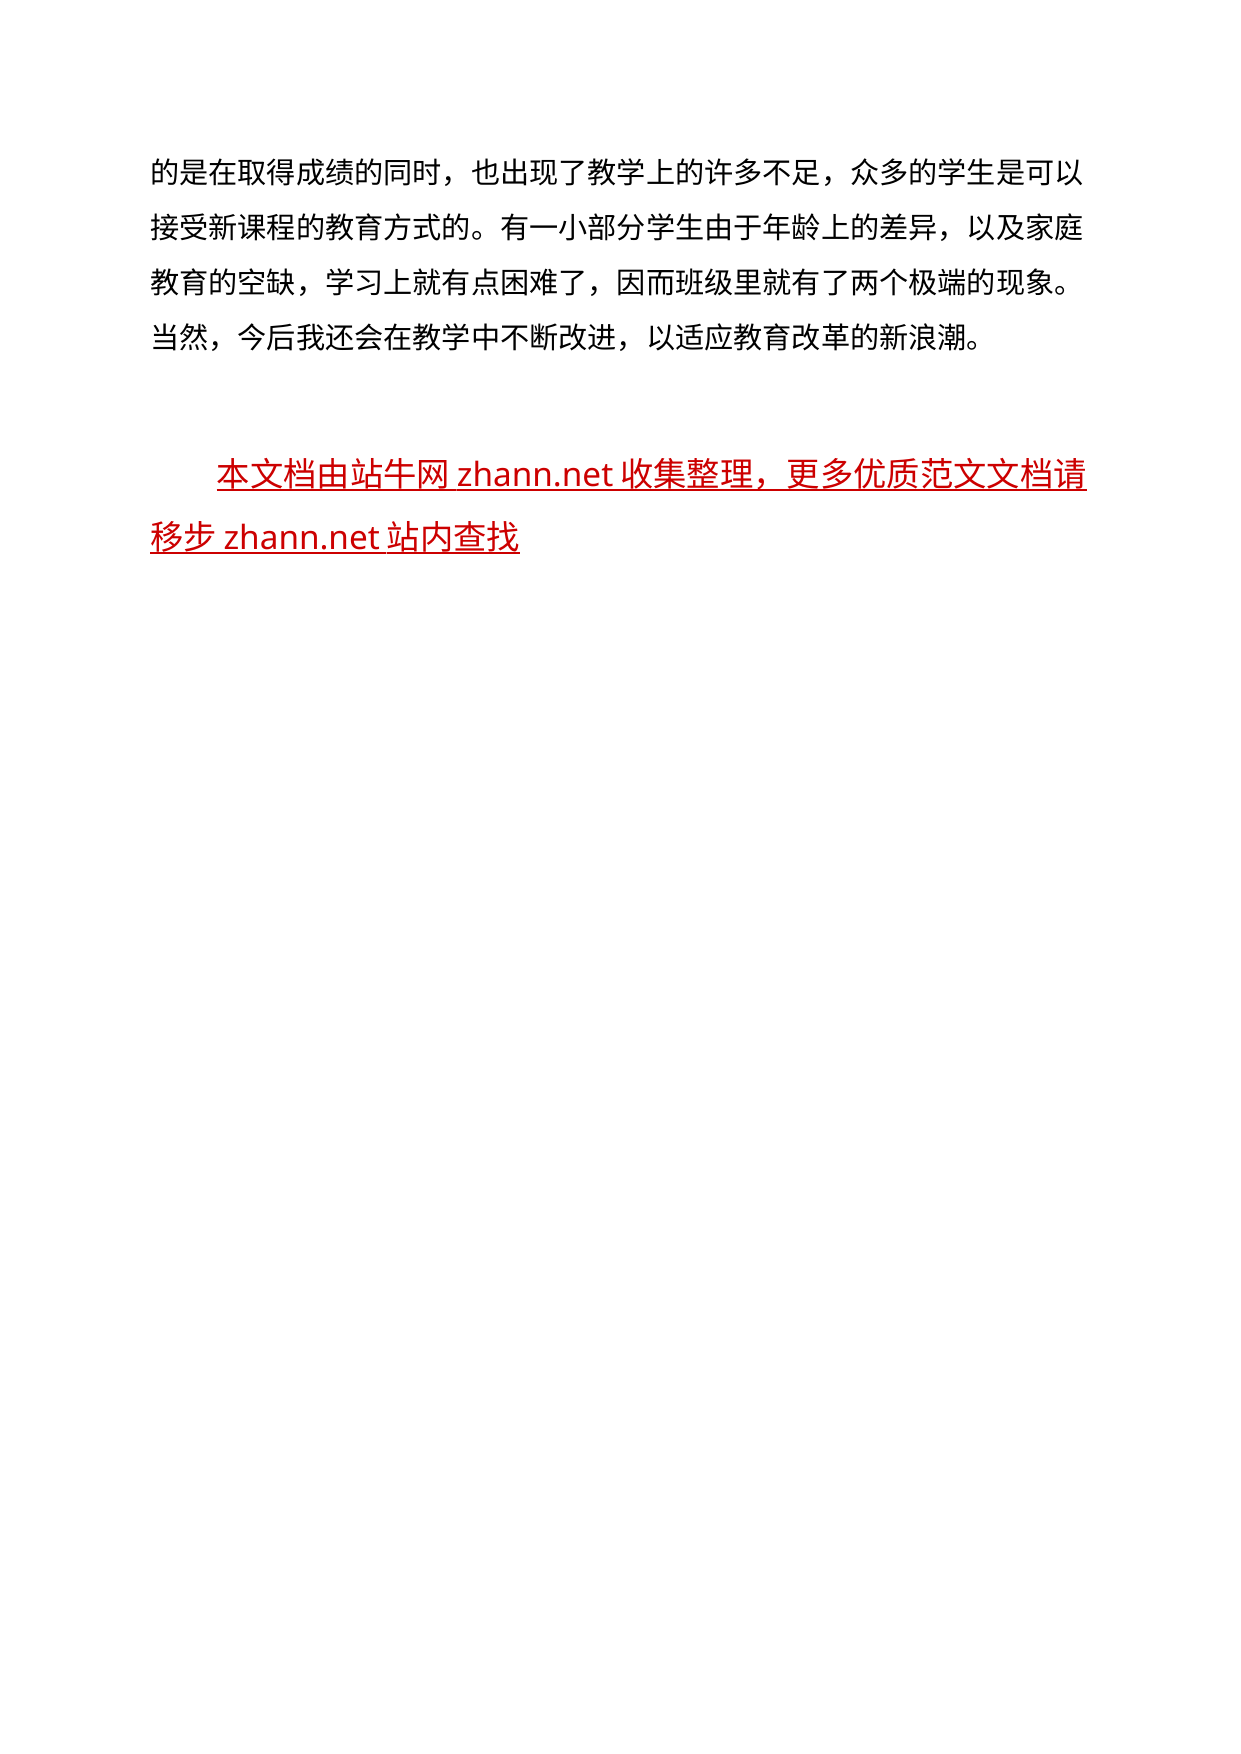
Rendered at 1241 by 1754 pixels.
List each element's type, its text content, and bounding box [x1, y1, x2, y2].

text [150, 150, 1090, 357]
text 本文档由站牛网zhann.net收集整理，更多优质范文文档请移步zhann.net站内查找 [150, 448, 1090, 559]
